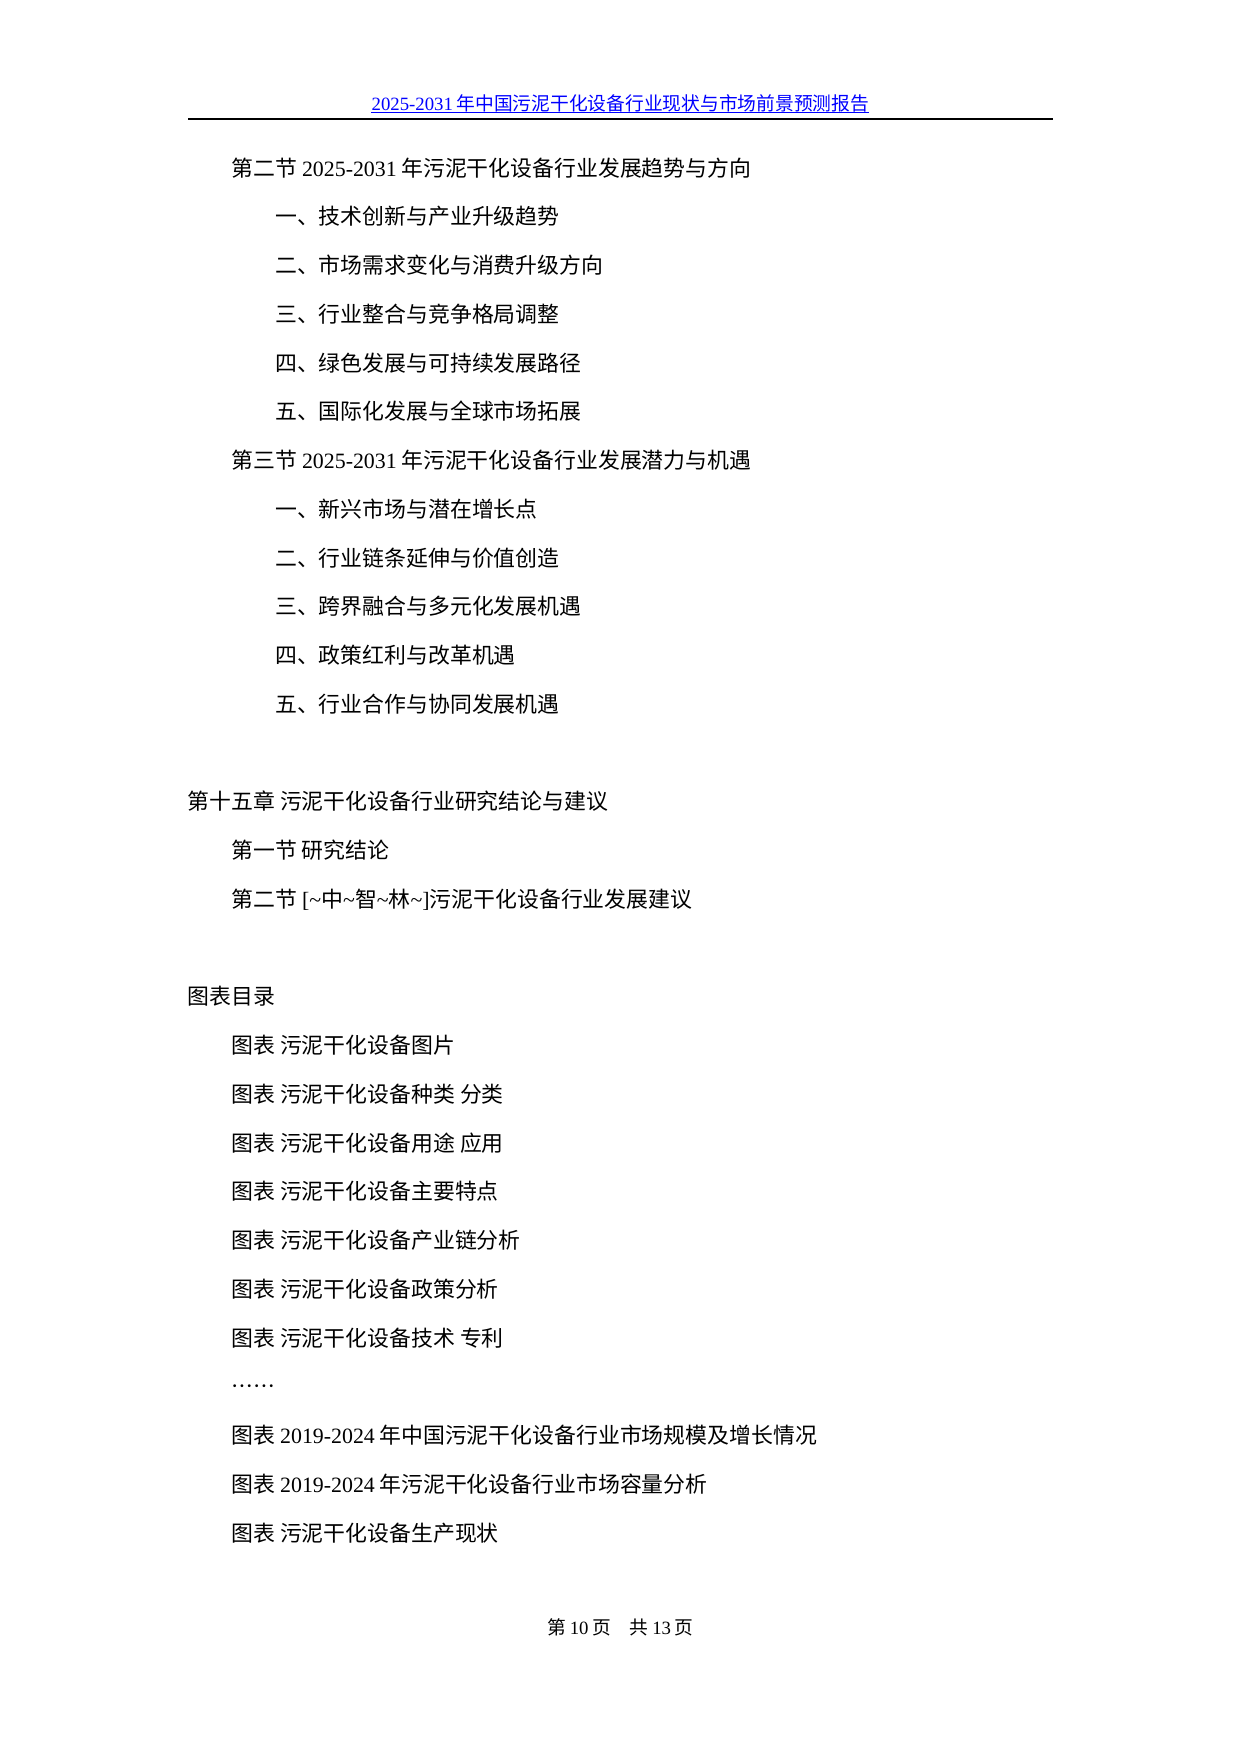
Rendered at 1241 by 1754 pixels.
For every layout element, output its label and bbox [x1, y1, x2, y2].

text [187, 150, 1053, 1548]
